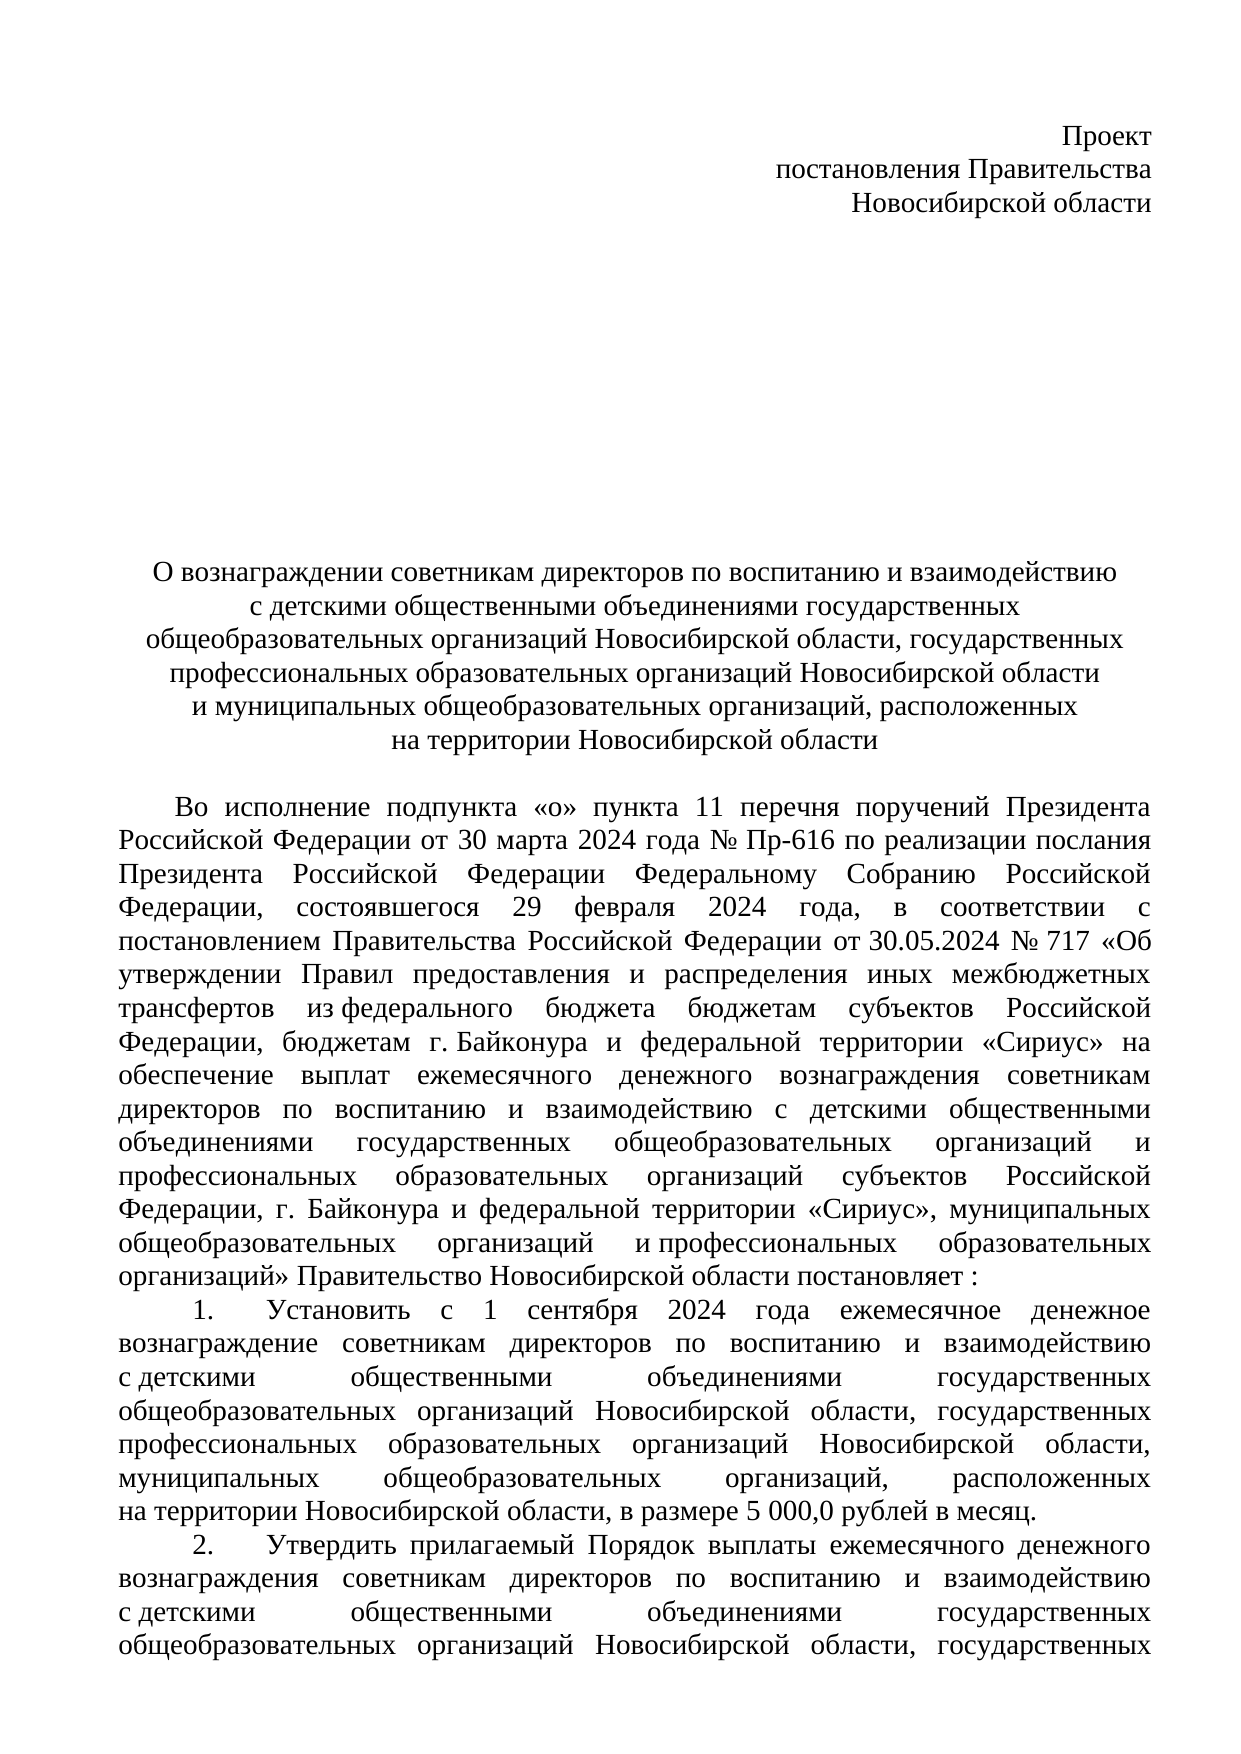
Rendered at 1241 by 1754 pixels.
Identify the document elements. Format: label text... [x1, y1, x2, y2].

text постановления Правительства [118, 152, 1152, 185]
text Во исполнение подпункта «о» пункта 11 перечня поручений Президента Российской Федерации от 30 марта 2024 года № Пр-616 по реализации послания Президента Российской Федерации Федеральному Собранию Российской Федерации, состоявшегося 29 февраля 2024 года, в соответствии с постановлением Правительства Российской Федерации от 30.05.2024 № 717 «Об утверждении Правил предоставления и распределения иных межбюджетных трансфертов из федерального бюджета бюджетам субъектов Российской Федерации, бюджетам г. Байконура и федеральной территории «Сириус» на обеспечение выплат ежемесячного денежного вознаграждения советникам директоров по воспитанию и взаимодействию с детскими общественными объединениями государственных общеобразовательных организаций и профессиональных образовательных организаций субъектов Российской Федерации, г. Байконура и федеральной территории «Сириус», муниципальных общеобразовательных организаций и профессиональных образовательных организаций» Правительство Новосибирской области постановляет : [118, 789, 1152, 1292]
list Установить с 1 сентября 2024 года ежемесячное денежное вознаграждение советникам директоров по воспитанию и взаимодействию с детскими общественными объединениями государственных общеобразовательных организаций Новосибирской области, государственных профессиональных образовательных организаций Новосибирской области, муниципальных общеобразовательных организаций, расположенных на территории Новосибирской области, в размере 5 000,0 рублей в месяц. [118, 1292, 1152, 1527]
text О вознаграждении советникам директоров по воспитанию и взаимодействию с детскими общественными объединениями государственных общеобразовательных организаций Новосибирской области, государственных профессиональных образовательных организаций Новосибирской области и муниципальных общеобразовательных организаций, расположенных на территории Новосибирской области [118, 554, 1152, 755]
text Новосибирской области [118, 185, 1152, 219]
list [118, 1527, 1152, 1661]
text Проект [118, 118, 1152, 152]
